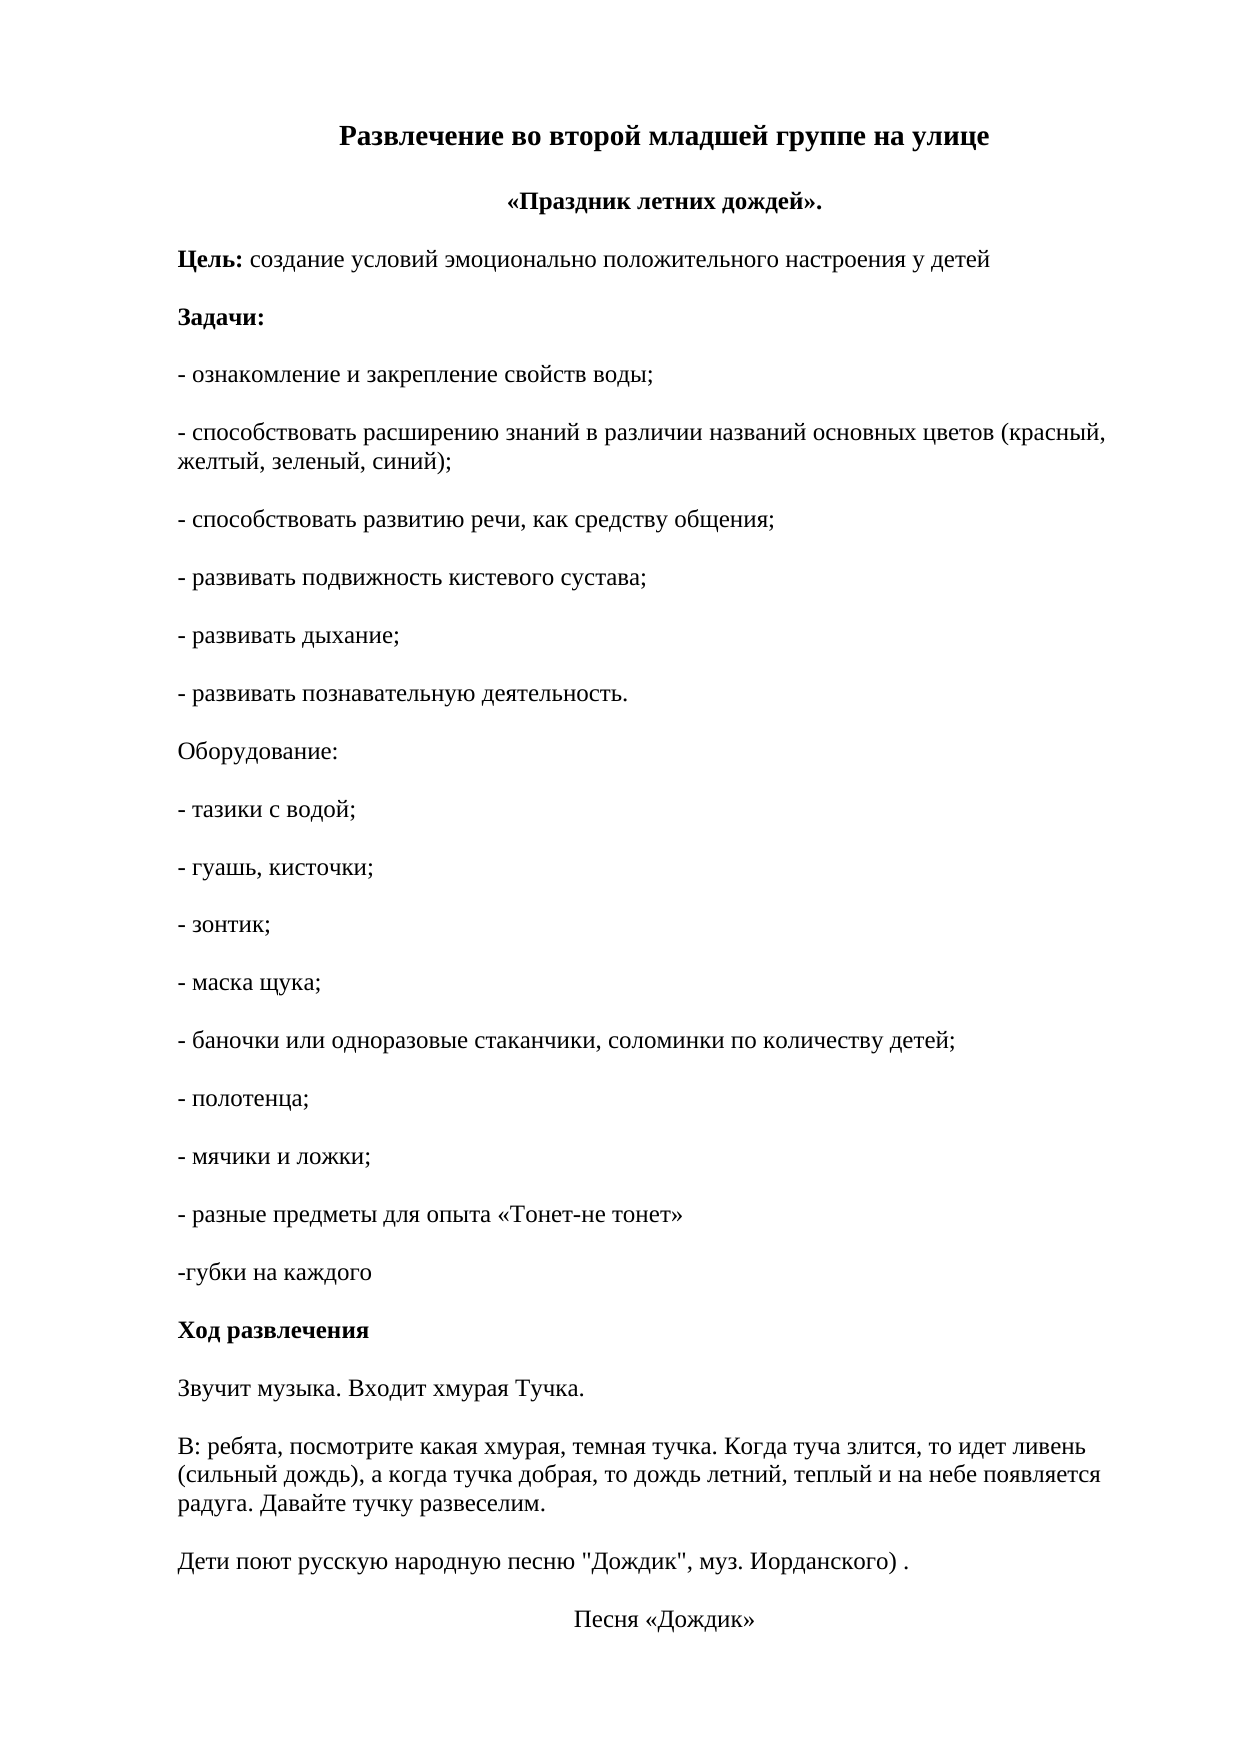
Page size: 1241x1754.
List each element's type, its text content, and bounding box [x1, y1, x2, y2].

text - разные предметы для опыта «Тонет-не тонет» [177, 1199, 1152, 1228]
text Развлечение во второй младшей группе на улице [177, 118, 1152, 152]
text - развивать дыхание; [177, 620, 1152, 649]
text Оборудование: [177, 736, 1152, 764]
text - способствовать развитию речи, как средству общения; [177, 504, 1152, 533]
text Задачи: [177, 302, 1152, 330]
text - баночки или одноразовые стаканчики, соломинки по количеству детей; [177, 1025, 1152, 1054]
text В: ребята, посмотрите какая хмурая, темная тучка. Когда туча злится, то идет ливень (сильный дождь), а когда тучка добрая, то дождь летний, теплый и на небе появляется радуга. Давайте тучку развеселим. [177, 1431, 1152, 1517]
text - ознакомление и закрепление свойств воды; [177, 359, 1152, 388]
text Песня «Дождик» [177, 1604, 1152, 1633]
text -губки на каждого [177, 1257, 1152, 1286]
text Звучит музыка. Входит хмурая Тучка. [177, 1373, 1152, 1402]
text - полотенца; [177, 1083, 1152, 1112]
text - развивать подвижность кистевого сустава; [177, 562, 1152, 591]
text Ход развлечения [177, 1315, 1152, 1344]
text - развивать познавательную деятельность. [177, 678, 1152, 707]
text «Праздник летних дождей». [177, 186, 1152, 214]
text Дети поют русскую народную песню "Дождик", муз. Иорданского) . [177, 1546, 1152, 1575]
text - способствовать расширению знаний в различии названий основных цветов (красный, желтый, зеленый, синий); [177, 417, 1152, 475]
text - маска щука; [177, 967, 1152, 996]
text - гуашь, кисточки; [177, 852, 1152, 880]
text - зонтик; [177, 909, 1152, 938]
text Цель: создание условий эмоционально положительного настроения у детей [177, 244, 1152, 272]
text - мячики и ложки; [177, 1141, 1152, 1170]
text - тазики с водой; [177, 794, 1152, 822]
